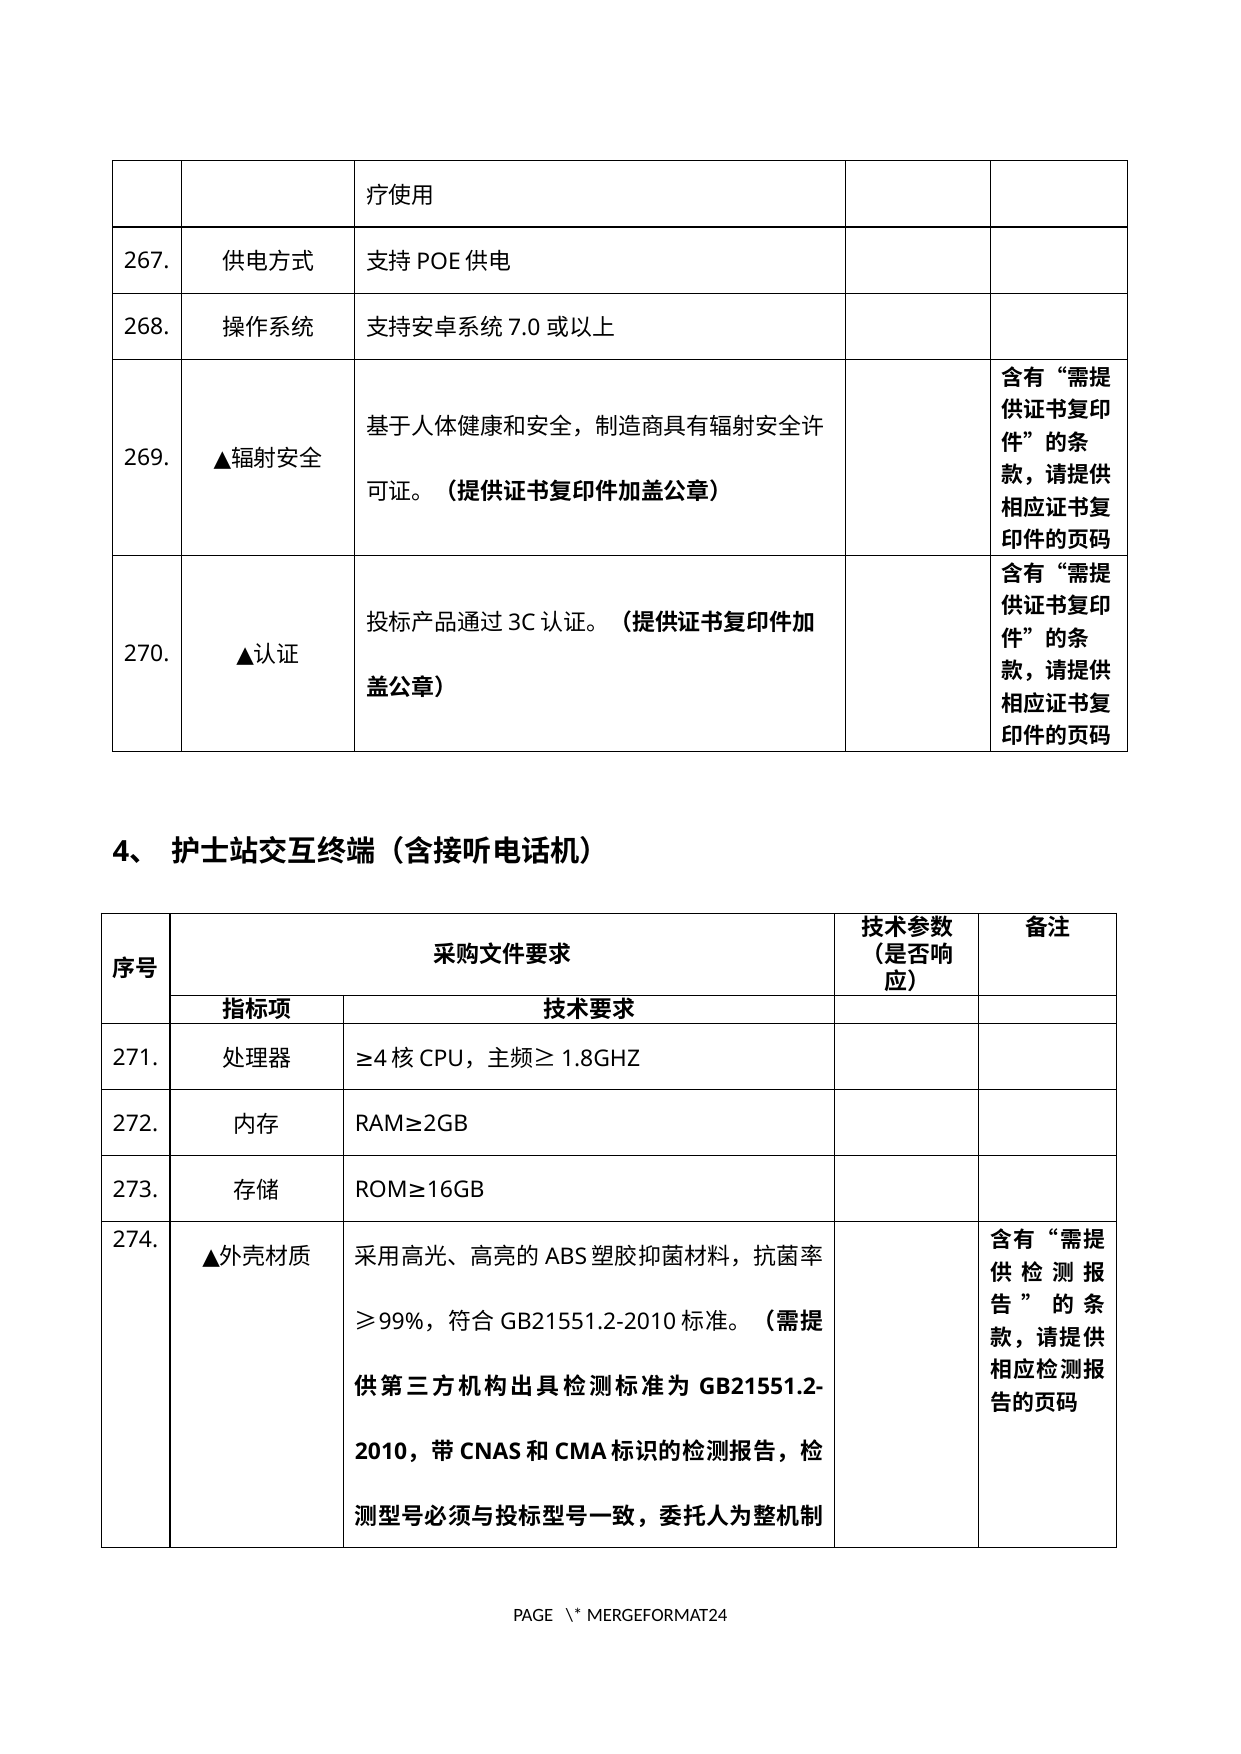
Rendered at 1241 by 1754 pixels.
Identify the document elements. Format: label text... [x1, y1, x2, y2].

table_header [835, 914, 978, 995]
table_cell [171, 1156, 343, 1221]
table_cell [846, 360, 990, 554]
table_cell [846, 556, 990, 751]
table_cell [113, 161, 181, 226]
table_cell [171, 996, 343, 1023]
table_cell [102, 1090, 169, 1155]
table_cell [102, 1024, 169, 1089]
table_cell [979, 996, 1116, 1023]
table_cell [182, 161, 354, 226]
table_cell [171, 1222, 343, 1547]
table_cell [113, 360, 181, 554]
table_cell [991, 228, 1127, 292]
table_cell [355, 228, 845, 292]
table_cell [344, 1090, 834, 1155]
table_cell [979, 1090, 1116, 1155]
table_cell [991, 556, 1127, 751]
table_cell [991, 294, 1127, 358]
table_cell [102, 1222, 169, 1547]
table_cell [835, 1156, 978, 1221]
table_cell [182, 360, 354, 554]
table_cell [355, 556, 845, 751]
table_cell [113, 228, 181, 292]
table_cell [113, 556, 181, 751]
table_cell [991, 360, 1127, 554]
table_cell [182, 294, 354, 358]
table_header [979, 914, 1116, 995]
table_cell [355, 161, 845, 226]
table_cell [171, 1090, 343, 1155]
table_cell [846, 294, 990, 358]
subtitle 护士站交互终端（含接听电话机） [112, 817, 1128, 882]
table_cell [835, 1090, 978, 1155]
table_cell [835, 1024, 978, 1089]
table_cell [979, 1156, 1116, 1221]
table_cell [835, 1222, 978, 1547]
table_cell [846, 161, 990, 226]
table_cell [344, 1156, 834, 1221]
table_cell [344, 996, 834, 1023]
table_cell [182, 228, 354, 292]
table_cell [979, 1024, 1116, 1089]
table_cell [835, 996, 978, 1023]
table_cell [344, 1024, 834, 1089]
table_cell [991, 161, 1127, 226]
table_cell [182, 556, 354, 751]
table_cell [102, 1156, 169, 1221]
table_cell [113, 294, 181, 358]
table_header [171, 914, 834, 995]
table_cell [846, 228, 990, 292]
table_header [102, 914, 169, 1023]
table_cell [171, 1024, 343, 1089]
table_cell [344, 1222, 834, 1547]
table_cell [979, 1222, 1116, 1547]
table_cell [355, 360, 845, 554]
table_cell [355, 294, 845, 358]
